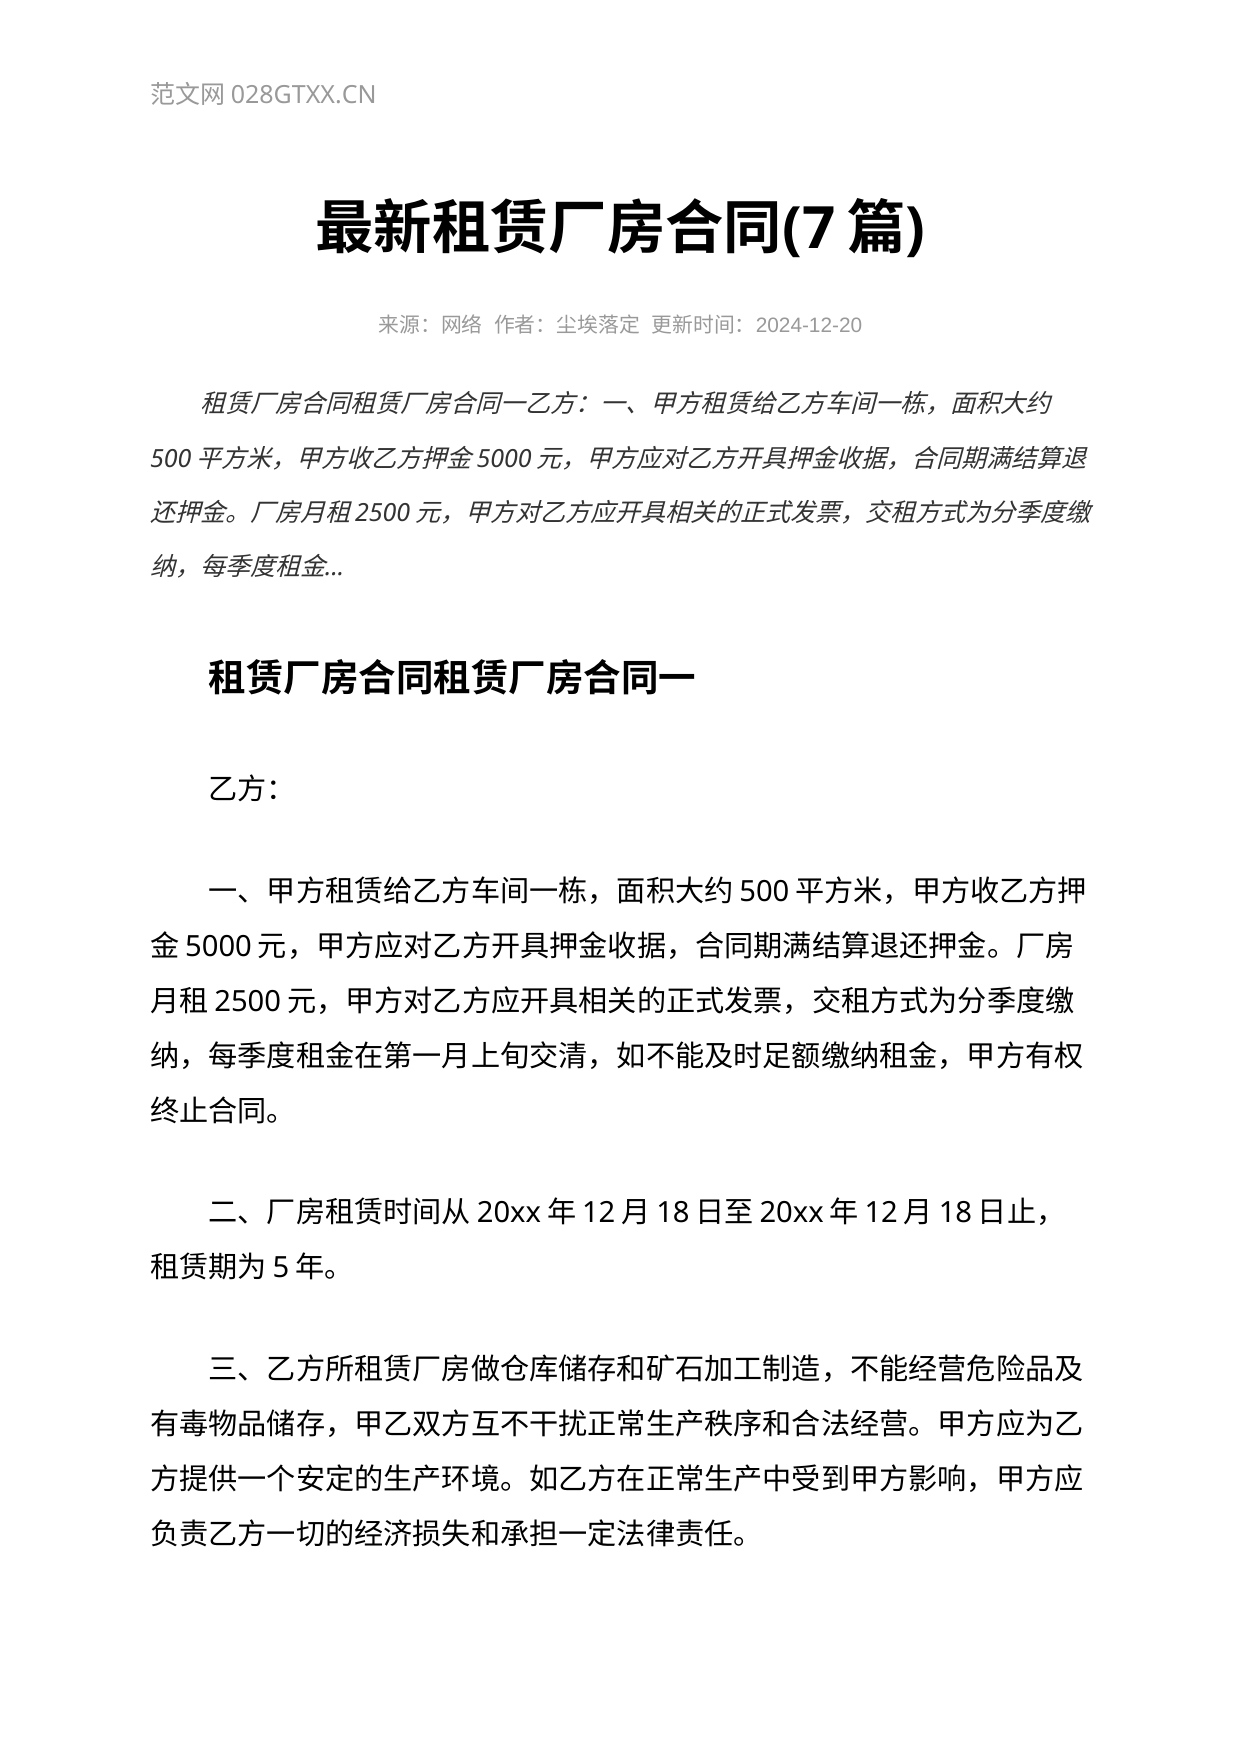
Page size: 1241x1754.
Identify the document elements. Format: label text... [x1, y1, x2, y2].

text 三、乙方所租赁厂房做仓库储存和矿石加工制造，不能经营危险品及有毒物品储存，甲乙双方互不干扰正常生产秩序和合法经营。甲方应为乙方提供一个安定的生产环境。如乙方在正常生产中受到甲方影响，甲方应负责乙方一切的经济损失和承担一定法律责任。 [150, 1346, 1090, 1553]
text 一、甲方租赁给乙方车间一栋，面积大约500平方米，甲方收乙方押金5000元，甲方应对乙方开具押金收据，合同期满结算退还押金。厂房月租2500元，甲方对乙方应开具相关的正式发票，交租方式为分季度缴纳，每季度租金在第一月上旬交清，如不能及时足额缴纳租金，甲方有权终止合同。 [150, 867, 1090, 1129]
text 租赁厂房合同租赁厂房合同一乙方：一、甲方租赁给乙方车间一栋，面积大约500平方米，甲方收乙方押金5000元，甲方应对乙方开具押金收据，合同期满结算退还押金。厂房月租2500元，甲方对乙方应开具相关的正式发票，交租方式为分季度缴纳，每季度租金... [150, 384, 1090, 583]
text 租赁厂房合同租赁厂房合同一 [150, 648, 1090, 702]
text 二、厂房租赁时间从20xx年12月18日至20xx年12月18日止，租赁期为5年。 [150, 1189, 1090, 1286]
text 来源：网络 作者：尘埃落定 更新时间：2024-12-20 [150, 313, 1090, 337]
text 乙方： [150, 766, 1090, 808]
subtitle 最新租赁厂房合同(7篇) [150, 181, 1090, 266]
